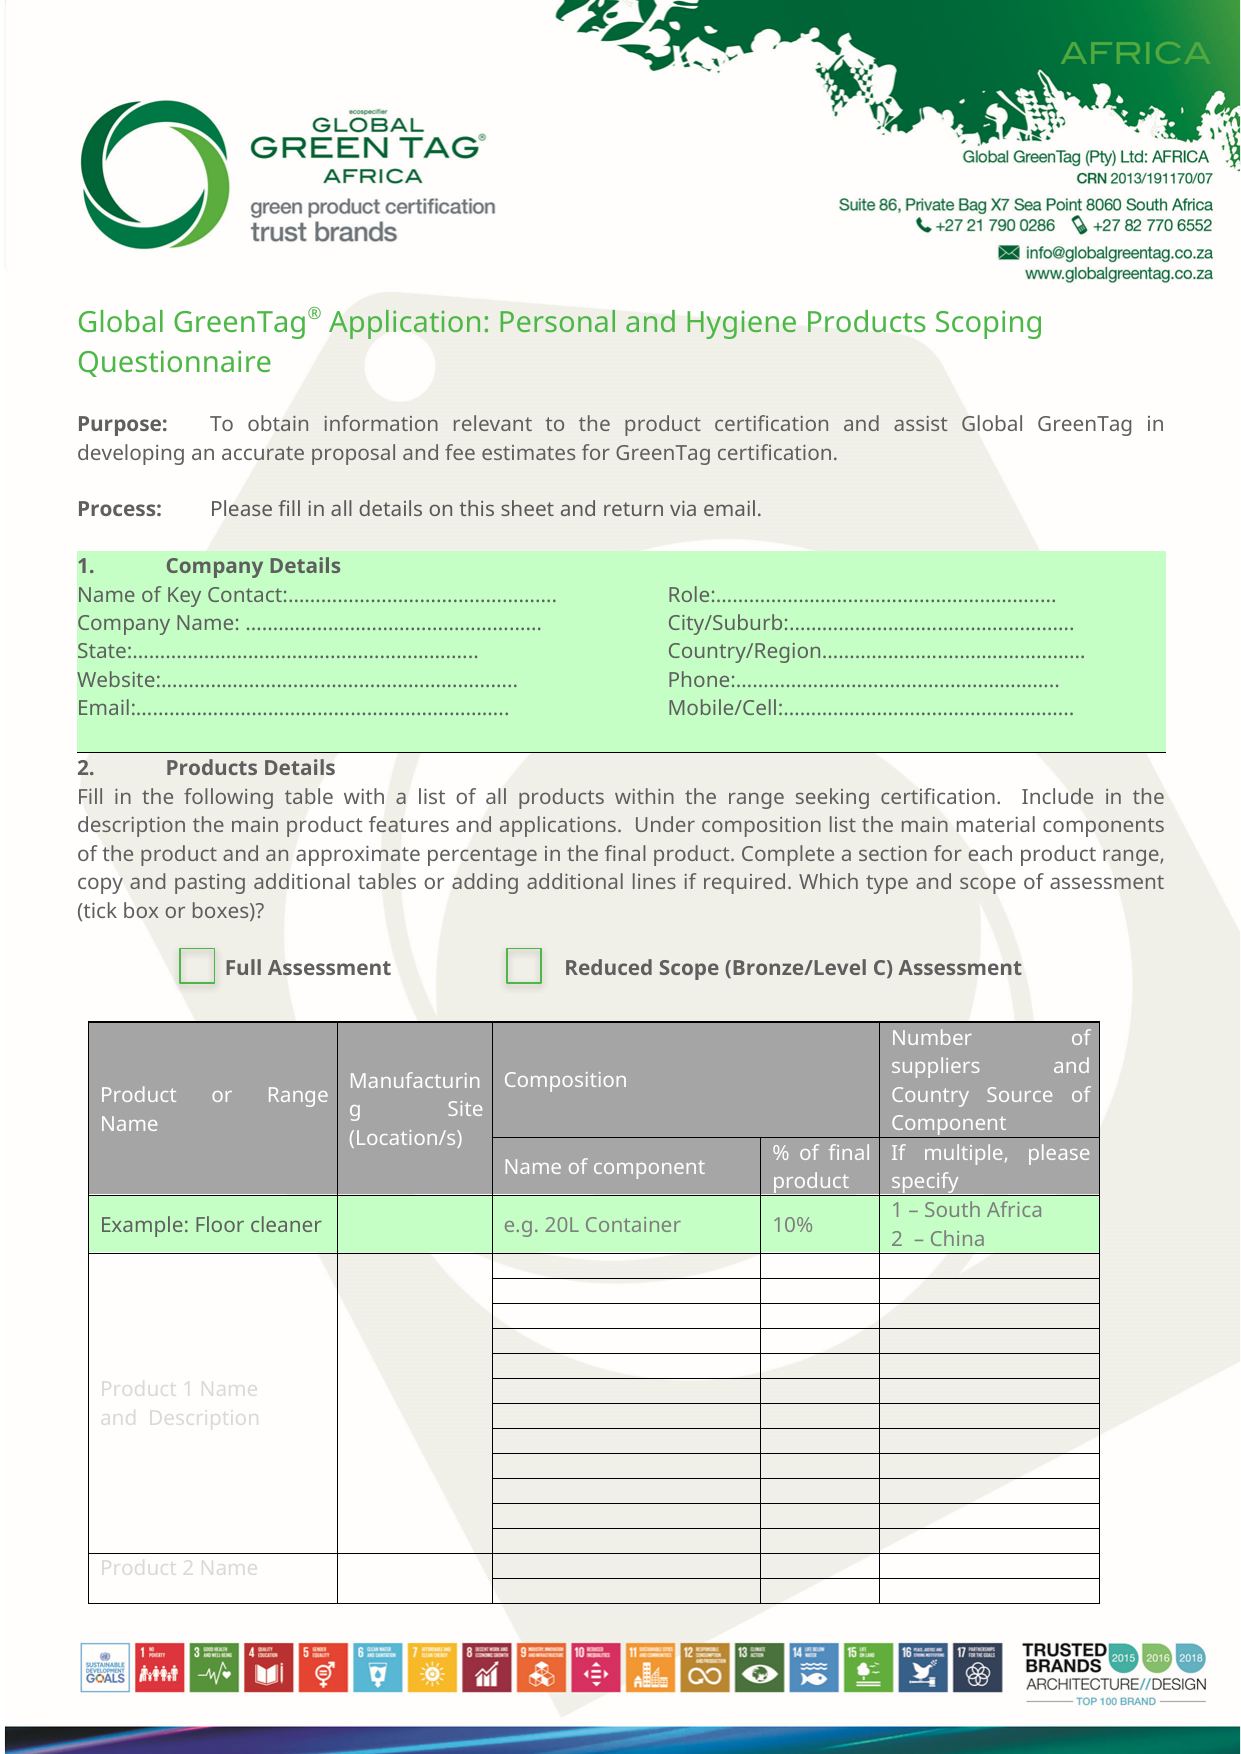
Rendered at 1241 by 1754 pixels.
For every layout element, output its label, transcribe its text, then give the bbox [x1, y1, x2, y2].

table_cell [761, 1354, 879, 1377]
table_cell [493, 1579, 760, 1602]
table_cell [880, 1354, 1099, 1377]
text Full Assessment Reduced Scope (Bronze/Level C) Assessment [77, 953, 1166, 992]
table_cell If multiple, please specify [880, 1138, 1099, 1194]
table_header Manufacturing Site (Location/s) [338, 1023, 492, 1194]
table_cell [880, 1254, 1099, 1277]
table_cell [761, 1254, 879, 1277]
table_cell [493, 1329, 760, 1352]
text State:…………………………………………………...... Country/Region………………………………………… [77, 637, 1166, 665]
table_cell [880, 1504, 1099, 1527]
table_cell [493, 1404, 760, 1427]
table_cell [761, 1529, 879, 1552]
table_header Product or Range Name [89, 1023, 337, 1194]
table_cell [880, 1379, 1099, 1402]
table_cell [761, 1554, 879, 1577]
table_cell [761, 1579, 879, 1602]
text Global GreenTag® Application: Personal and Hygiene Products Scoping Questionnaire [77, 301, 1166, 381]
table_cell [493, 1304, 760, 1327]
table_cell [880, 1529, 1099, 1552]
text Purpose: To obtain information relevant to the product certification and assist Global GreenTag in developing an accurate proposal and fee estimates for GreenTag certification. [77, 409, 1166, 466]
table_cell [880, 1429, 1099, 1452]
table_cell [493, 1529, 760, 1552]
text Name of Key Contact:…………………………………………. Role:…………………………………………………..... [77, 580, 1166, 608]
table_cell [880, 1579, 1099, 1602]
table_cell e.g. 20L Container [493, 1196, 760, 1252]
text Process: Please fill in all details on this sheet and return via email. [77, 494, 1166, 523]
table_cell [880, 1479, 1099, 1502]
table_cell [880, 1454, 1099, 1477]
table_cell [493, 1454, 760, 1477]
table_cell [761, 1279, 879, 1302]
table_cell [880, 1554, 1099, 1577]
text 1. Company Details [77, 551, 1166, 580]
text Email:………………………………………………………….. Mobile/Cell:…………………………………………….. [77, 693, 1166, 722]
table_cell [493, 1354, 760, 1377]
table_cell 1 – South Africa 2 – China [880, 1196, 1099, 1252]
table_cell [493, 1429, 760, 1452]
table_cell [493, 1554, 760, 1577]
text 2. Products Details [77, 753, 1166, 782]
table_cell [761, 1379, 879, 1402]
table_cell % of final product [761, 1138, 879, 1194]
table_cell [338, 1254, 492, 1552]
table_cell [761, 1429, 879, 1452]
table_cell [761, 1504, 879, 1527]
table_cell Product 1 Name and Description [89, 1254, 337, 1552]
table_cell 10% [761, 1196, 879, 1252]
table_cell [761, 1404, 879, 1427]
table_cell [880, 1279, 1099, 1302]
table_cell [493, 1379, 760, 1402]
text Website:……………………………………………………….. Phone:………………………………………………….. [77, 665, 1166, 693]
table_cell [493, 1504, 760, 1527]
table_header Number of suppliers and Country Source of Component [880, 1023, 1099, 1137]
text Fill in the following table with a list of all products within the range seeking certification. Include in the description the main product features and applications. Under composition list the main material components of the product and an approximate percentage in the final product. Complete a section for each product range, copy and pasting additional tables or adding additional lines if required. Which type and scope of assessment (tick box or boxes)? [77, 782, 1166, 924]
table_cell [761, 1479, 879, 1502]
table_cell [493, 1479, 760, 1502]
table_cell [338, 1196, 492, 1252]
table_cell [880, 1404, 1099, 1427]
table_cell [338, 1554, 492, 1602]
table_header Composition [493, 1023, 879, 1137]
picture [4, 0, 1241, 1754]
table_cell [880, 1304, 1099, 1327]
table_cell Example: Floor cleaner [89, 1196, 337, 1252]
table_cell [761, 1329, 879, 1352]
table_cell [493, 1254, 760, 1277]
table_cell Name of component [493, 1138, 760, 1194]
table_cell [880, 1329, 1099, 1352]
table_cell [761, 1304, 879, 1327]
text Company Name: ……………………………………………… City/Suburb:……………………………………………. [77, 608, 1166, 637]
table_cell Product 2 Name and Description [89, 1554, 337, 1602]
table_cell [761, 1454, 879, 1477]
table_cell [493, 1279, 760, 1302]
